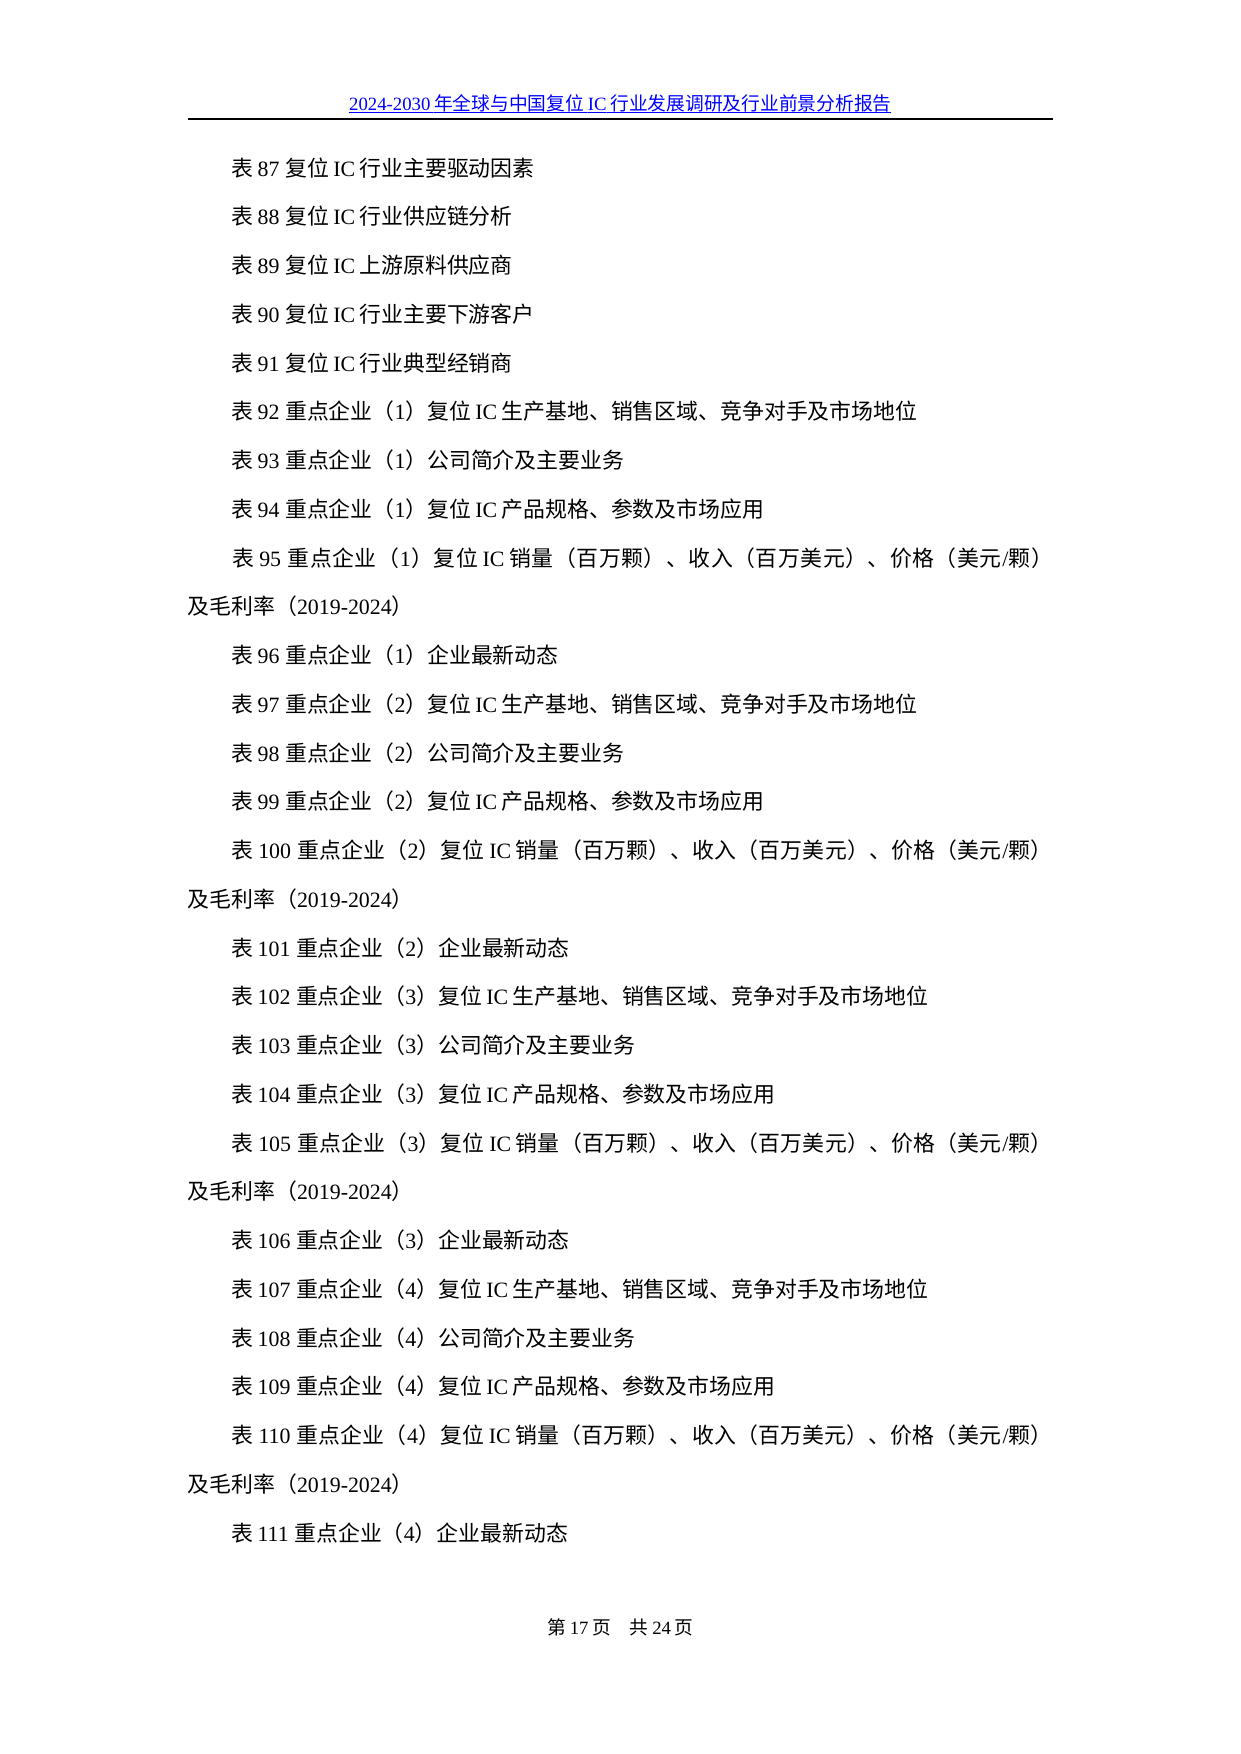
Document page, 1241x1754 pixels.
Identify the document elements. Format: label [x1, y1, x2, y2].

text [187, 150, 1053, 1548]
